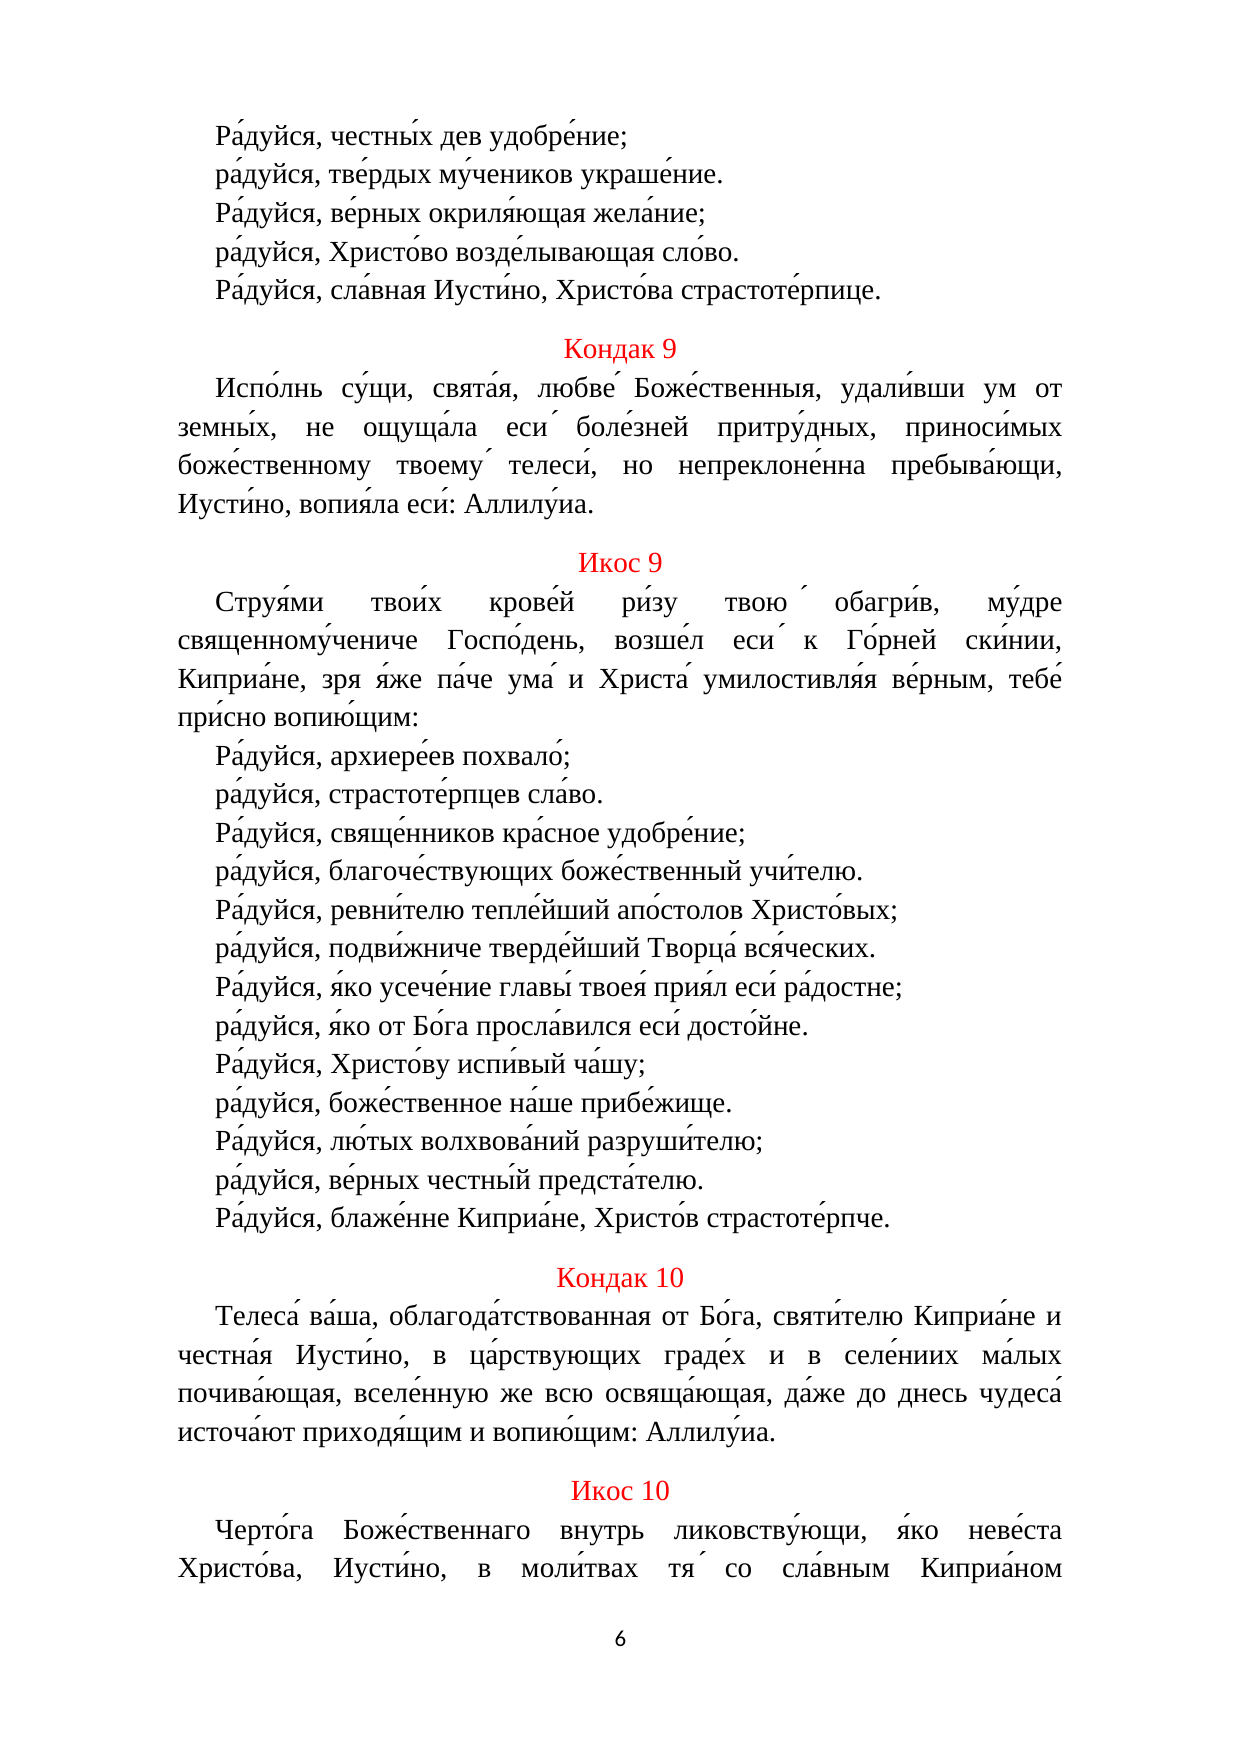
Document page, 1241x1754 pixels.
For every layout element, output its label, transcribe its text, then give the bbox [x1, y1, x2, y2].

text ра́дуйся, Христо́во возде́лывающая сло́во. [177, 234, 1063, 267]
text Ра́дуйся, лю́тых волхвова́ний разруши́телю; [177, 1123, 1063, 1157]
text ра́дуйся, боже́ственное на́ше прибе́жище. [177, 1085, 1063, 1118]
text Икос 9 [177, 545, 1063, 579]
text ра́дуйся, я́ко от Бо́га просла́вился еси́ досто́йне. [177, 1008, 1063, 1041]
text Струя́ми твои́х крове́й ри́зу твою́ обагри́в, му́дре священному́чениче Госпо́день, возше́л еси́ к Го́рней ски́нии, Киприа́не, зря я́же па́че ума́ и Христа́ умилостивля́я ве́рным, тебе́ при́сно вопию́щим: [177, 584, 1063, 733]
text Кондак 9 [177, 332, 1063, 365]
text Ра́дуйся, ревни́телю тепле́йший апо́столов Христо́вых; [177, 892, 1063, 926]
text ра́дуйся, ве́рных честны́й предста́телю. [177, 1162, 1063, 1195]
text Ра́дуйся, Христо́ву испи́вый ча́шу; [177, 1046, 1063, 1080]
text Телеса́ ва́ша, облагода́тствованная от Бо́га, святи́телю Киприа́не и честна́я Иусти́но, в ца́рствующих граде́х и в селе́ниих ма́лых почива́ющая, вселе́нную же всю освяща́ющая, да́же до днесь чудеса́ источа́ют приходя́щим и вопию́щим: Аллилу́иа. [177, 1298, 1063, 1447]
text Ра́дуйся, свяще́нников кра́сное удобре́ние; [177, 815, 1063, 848]
text ра́дуйся, страстоте́рпцев сла́во. [177, 776, 1063, 810]
text ра́дуйся, благоче́ствующих боже́ственный учи́телю. [177, 853, 1063, 887]
text ра́дуйся, подви́жниче тверде́йший Творца́ вся́ческих. [177, 931, 1063, 964]
text Ра́дуйся, я́ко усече́ние главы́ твоея́ прия́л еси́ ра́достне; [177, 969, 1063, 1003]
text Испо́лнь су́щи, свята́я, любве́ Боже́ственныя, удали́вши ум от земны́х, не ощуща́ла еси́ боле́зней притру́дных, приноси́мых боже́ственному твоему́ телеси́, но непреклоне́нна пребыва́ющи, Иусти́но, вопия́ла еси́: Аллилу́иа. [177, 370, 1063, 519]
text Ра́дуйся, блаже́нне Киприа́не, Христо́в страстоте́рпче. [177, 1200, 1063, 1234]
text Ра́дуйся, ве́рных окриля́ющая жела́ние; [177, 195, 1063, 229]
text Ра́дуйся, сла́вная Иусти́но, Христо́ва страстоте́рпице. [177, 272, 1063, 306]
text Икос 10 [177, 1473, 1063, 1507]
text ра́дуйся, тве́рдых му́чеников украше́ние. [177, 157, 1063, 190]
text Ра́дуйся, честны́х дев удобре́ние; [177, 118, 1063, 152]
text Ра́дуйся, архиере́ев похвало́; [177, 738, 1063, 771]
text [177, 1512, 1063, 1584]
text Кондак 10 [177, 1260, 1063, 1293]
